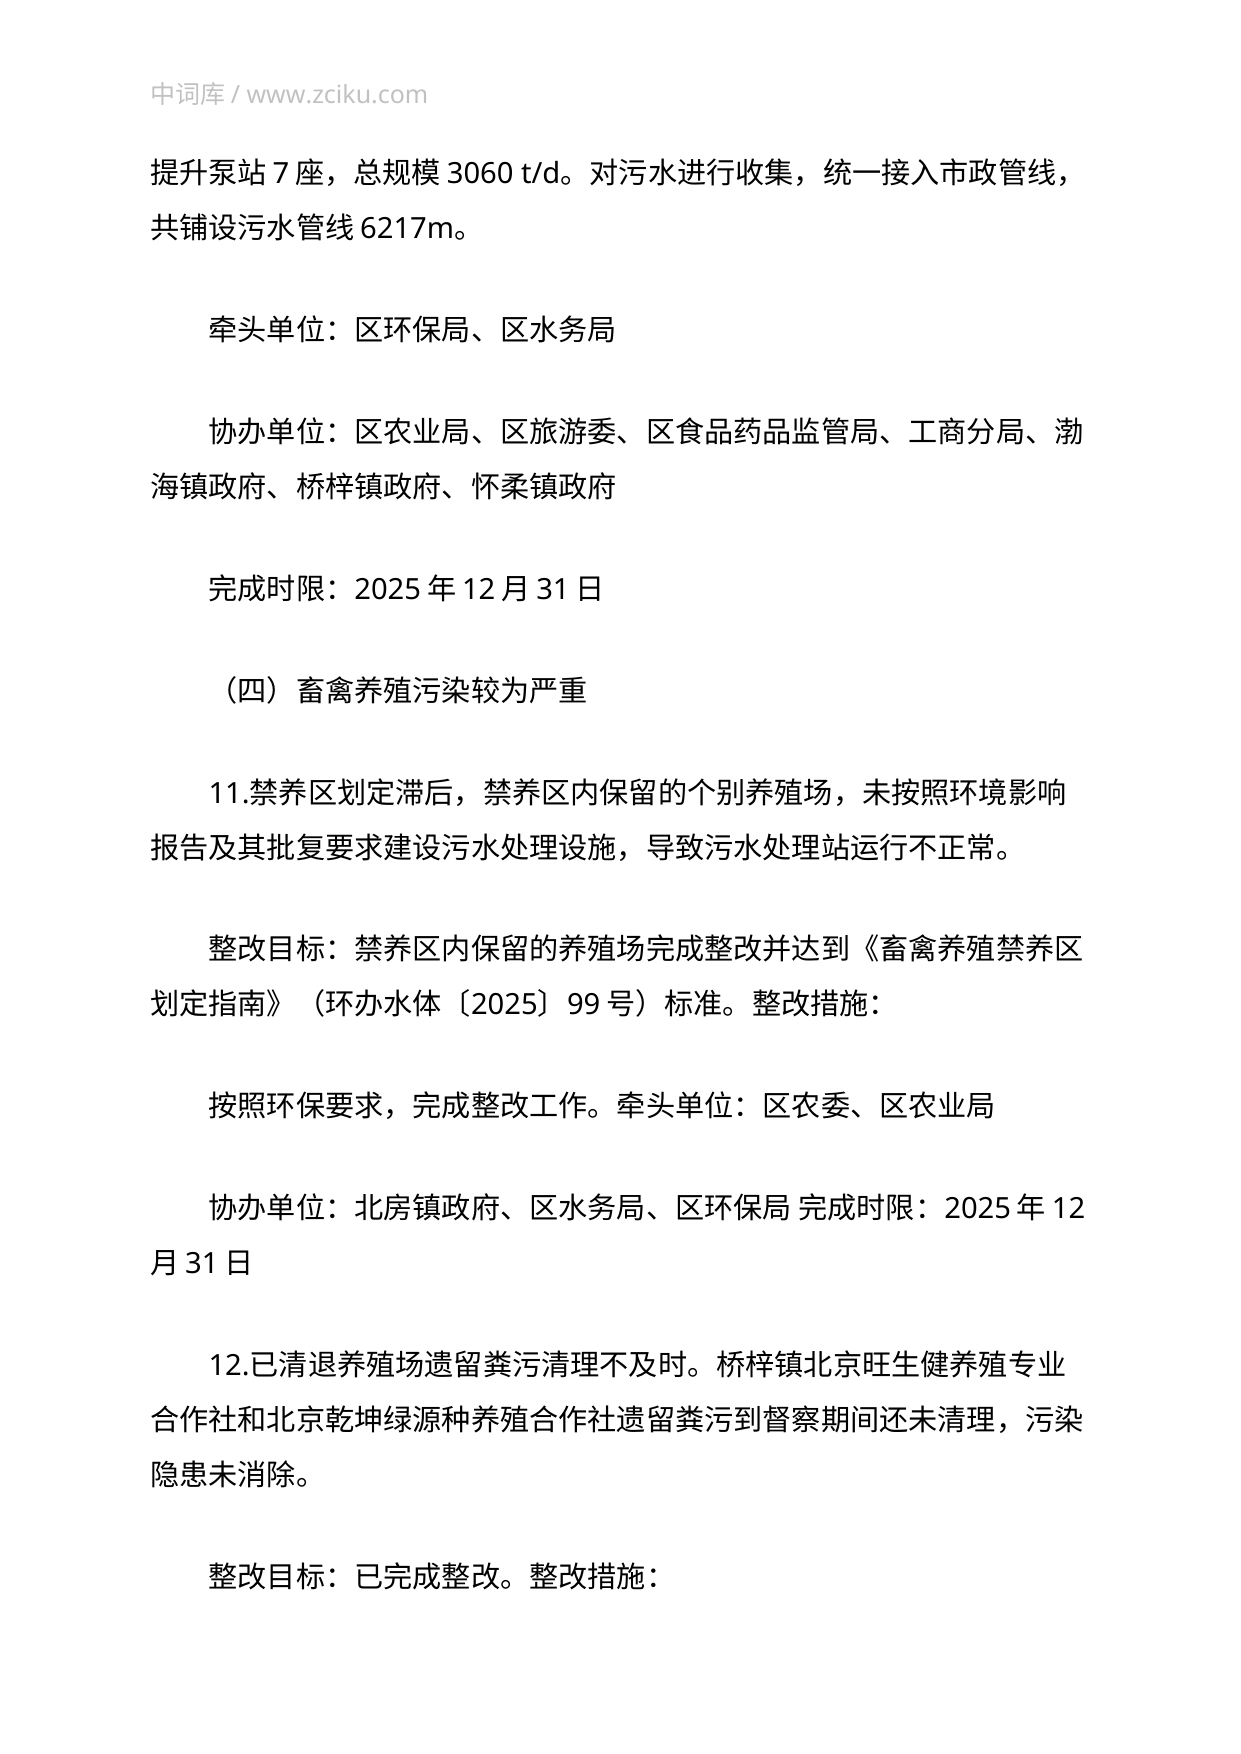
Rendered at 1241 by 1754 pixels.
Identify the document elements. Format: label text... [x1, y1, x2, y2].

text 按照环保要求，完成整改工作。牵头单位：区农委、区农业局 [150, 1083, 1090, 1125]
text 牵头单位：区环保局、区水务局 [150, 307, 1090, 349]
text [150, 150, 1090, 247]
text 完成时限：2025年12月31日 [150, 565, 1090, 608]
text 整改目标：禁养区内保留的养殖场完成整改并达到《畜禽养殖禁养区划定指南》（环办水体〔2025〕99号）标准。整改措施： [150, 926, 1090, 1023]
text 整改目标：已完成整改。整改措施： [150, 1553, 1090, 1596]
text （四）畜禽养殖污染较为严重 [150, 667, 1090, 710]
text 12.已清退养殖场遗留粪污清理不及时。桥梓镇北京旺生健养殖专业合作社和北京乾坤绿源种养殖合作社遗留粪污到督察期间还未清理，污染隐患未消除。 [150, 1342, 1090, 1494]
text 协办单位：北房镇政府、区水务局、区环保局 完成时限：2025年12月31日 [150, 1184, 1090, 1282]
text 协办单位：区农业局、区旅游委、区食品药品监管局、工商分局、渤海镇政府、桥梓镇政府、怀柔镇政府 [150, 409, 1090, 506]
text 11.禁养区划定滞后，禁养区内保留的个别养殖场，未按照环境影响报告及其批复要求建设污水处理设施，导致污水处理站运行不正常。 [150, 769, 1090, 866]
